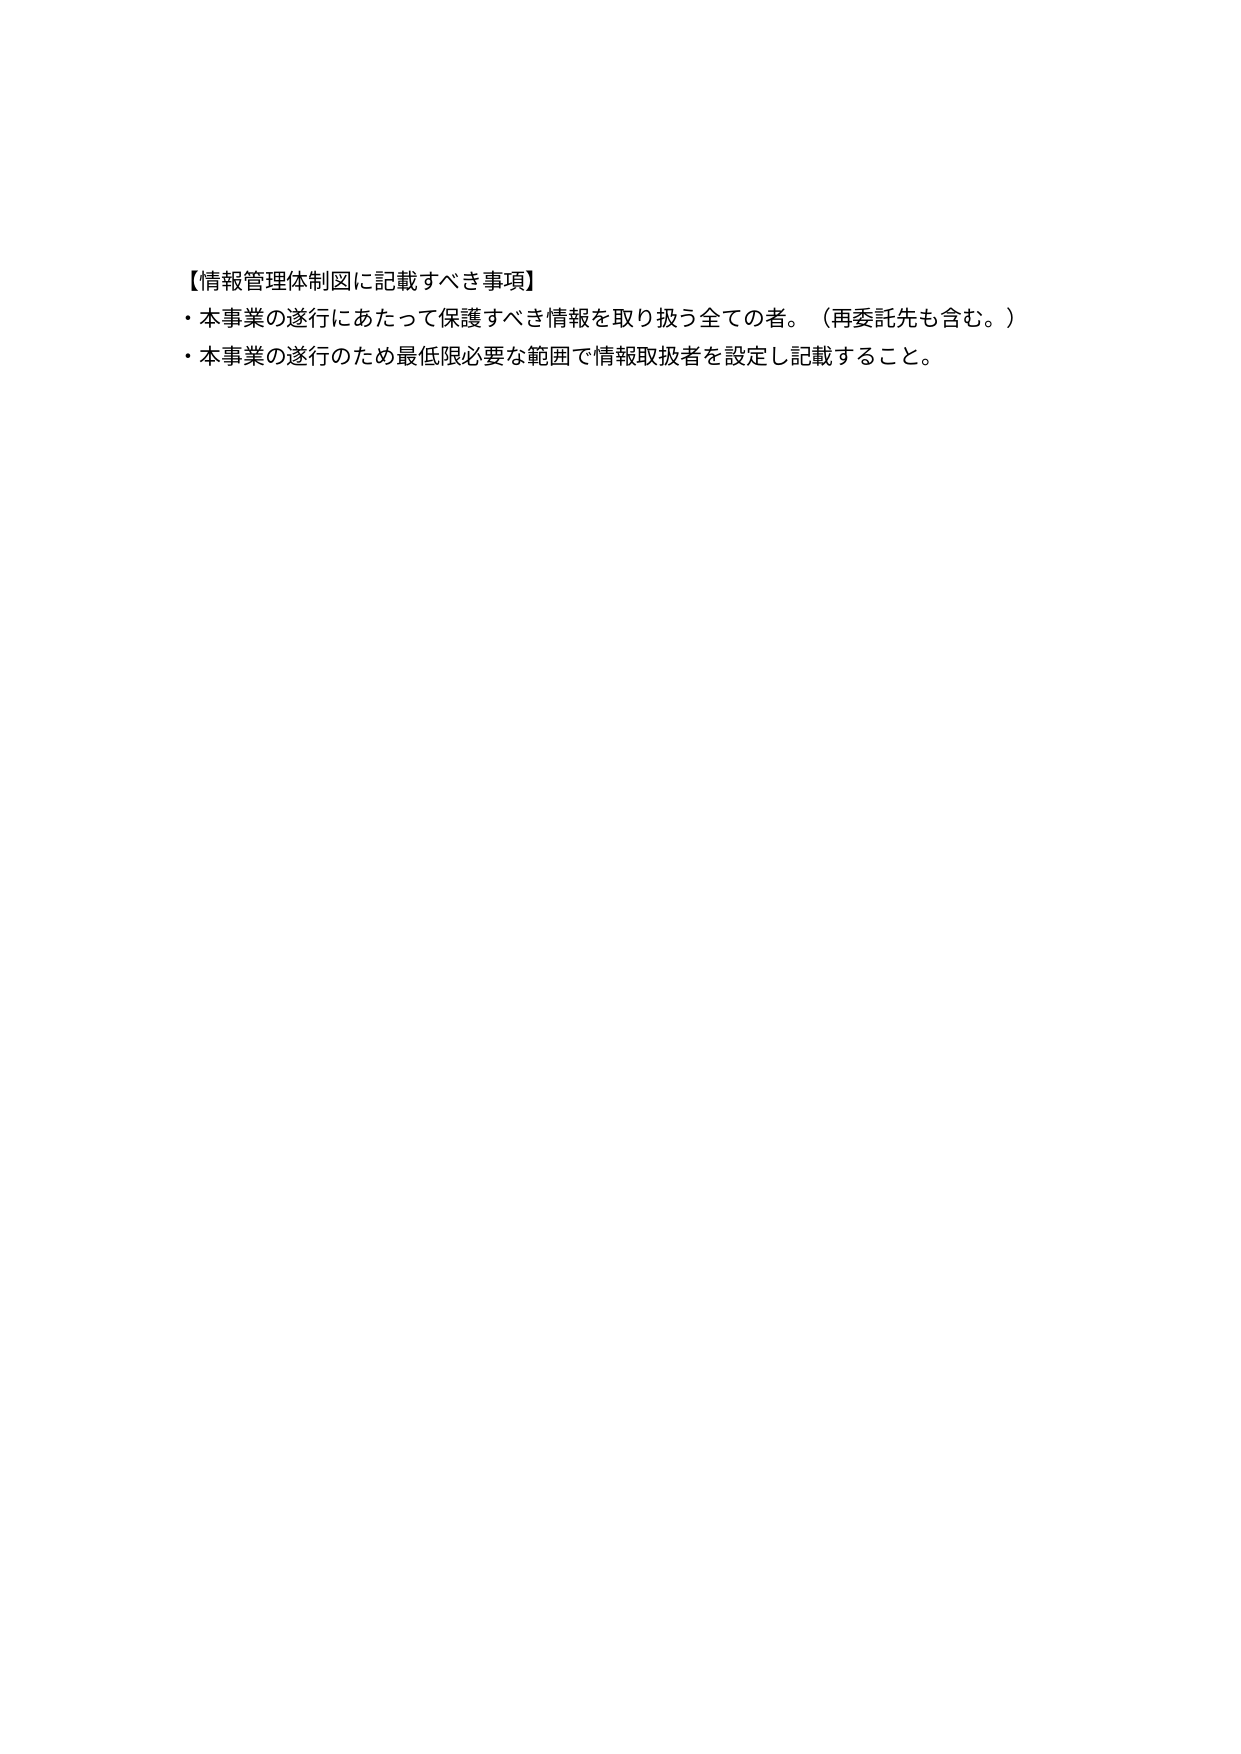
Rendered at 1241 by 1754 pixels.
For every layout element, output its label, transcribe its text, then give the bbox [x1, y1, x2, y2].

text 【情報管理体制図に記載すべき事項】 [177, 261, 1063, 298]
text ・本事業の遂行のため最低限必要な範囲で情報取扱者を設定し記載すること。 [177, 336, 976, 373]
text ・本事業の遂行にあたって保護すべき情報を取り扱う全ての者。（再委託先も含む。） [177, 298, 1063, 336]
